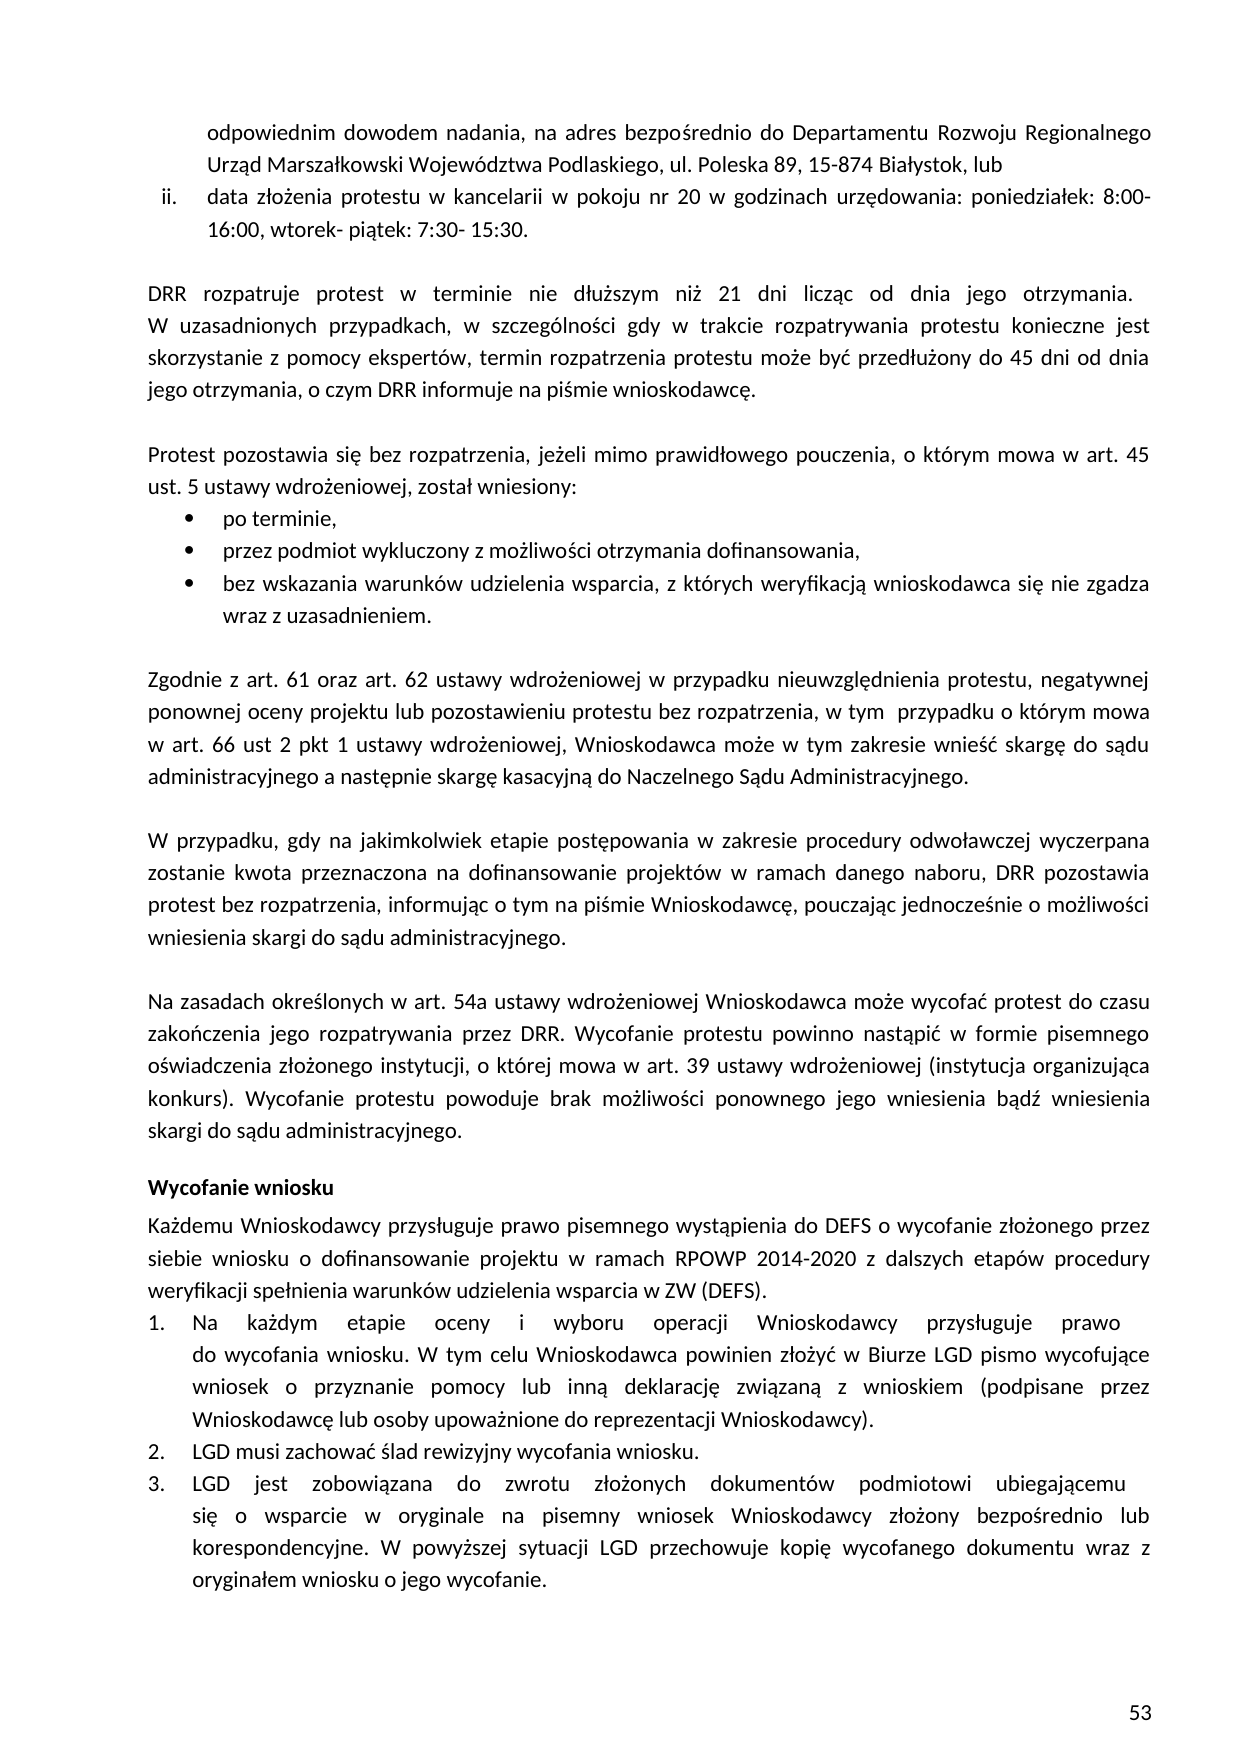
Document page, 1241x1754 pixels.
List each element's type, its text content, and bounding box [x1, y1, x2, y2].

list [177, 118, 1152, 178]
text Zgodnie z art. 61 oraz art. 62 ustawy wdrożeniowej w przypadku nieuwzględnienia protestu, negatywnej ponownej oceny projektu lub pozostawieniu protestu bez rozpatrzenia, w tym przypadku o którym mowa w art. 66 ust 2 pkt 1 ustawy wdrożeniowej, Wnioskodawca może w tym zakresie wnieść skargę do sądu administracyjnego a następnie skargę kasacyjną do Naczelnego Sądu Administracyjnego. [148, 665, 1152, 790]
text Każdemu Wnioskodawcy przysługuje prawo pisemnego wystąpienia do DEFS o wycofanie złożonego przez siebie wniosku o dofinansowanie projektu w ramach RPOWP 2014-2020 z dalszych etapów procedury weryfikacji spełnienia warunków udzielenia wsparcia w ZW (DEFS). [148, 1212, 1152, 1304]
list LGD jest zobowiązana do zwrotu złożonych dokumentów podmiotowi ubiegającemu się o wsparcie w oryginale na pisemny wniosek Wnioskodawcy złożony bezpośrednio lub korespondencyjne. W powyższej sytuacji LGD przechowuje kopię wycofanego dokumentu wraz z oryginałem wniosku o jego wycofanie. [148, 1469, 1152, 1594]
text Na zasadach określonych w art. 54a ustawy wdrożeniowej Wnioskodawca może wycofać protest do czasu zakończenia jego rozpatrywania przez DRR. Wycofanie protestu powinno nastąpić w formie pisemnego oświadczenia złożonego instytucji, o której mowa w art. 39 ustawy wdrożeniowej (instytucja organizująca konkurs). Wycofanie protestu powoduje brak możliwości ponownego jego wniesienia bądź wniesienia skargi do sądu administracyjnego. [148, 987, 1152, 1144]
text Wycofanie wniosku [148, 1173, 1152, 1201]
list bez wskazania warunków udzielenia wsparcia, z których weryfikacją wnioskodawca się nie zgadza wraz z uzasadnieniem. [185, 569, 1152, 629]
list po terminie, [185, 504, 1152, 532]
list data złożenia protestu w kancelarii w pokoju nr 20 w godzinach urzędowania: poniedziałek: 8:00-16:00, wtorek- piątek: 7:30- 15:30. [177, 182, 1152, 243]
text W przypadku, gdy na jakimkolwiek etapie postępowania w zakresie procedury odwoławczej wyczerpana zostanie kwota przeznaczona na dofinansowanie projektów w ramach danego naboru, DRR pozostawia protest bez rozpatrzenia, informując o tym na piśmie Wnioskodawcę, pouczając jednocześnie o możliwości wniesienia skargi do sądu administracyjnego. [148, 826, 1152, 951]
list Na każdym etapie oceny i wyboru operacji Wnioskodawcy przysługuje prawo do wycofania wniosku. W tym celu Wnioskodawca powinien złożyć w Biurze LGD pismo wycofujące wniosek o przyznanie pomocy lub inną deklarację związaną z wnioskiem (podpisane przez Wnioskodawcę lub osoby upoważnione do reprezentacji Wnioskodawcy). [148, 1308, 1152, 1433]
list LGD musi zachować ślad rewizyjny wycofania wniosku. [148, 1437, 1152, 1465]
text DRR rozpatruje protest w terminie nie dłuższym niż 21 dni licząc od dnia jego otrzymania. W uzasadnionych przypadkach, w szczególności gdy w trakcie rozpatrywania protestu konieczne jest skorzystanie z pomocy ekspertów, termin rozpatrzenia protestu może być przedłużony do 45 dni od dnia jego otrzymania, o czym DRR informuje na piśmie wnioskodawcę. [148, 279, 1152, 404]
text Protest pozostawia się bez rozpatrzenia, jeżeli mimo prawidłowego pouczenia, o którym mowa w art. 45 ust. 5 ustawy wdrożeniowej, został wniesiony: [148, 440, 1152, 500]
list przez podmiot wykluczony z możliwości otrzymania dofinansowania, [185, 537, 1152, 564]
